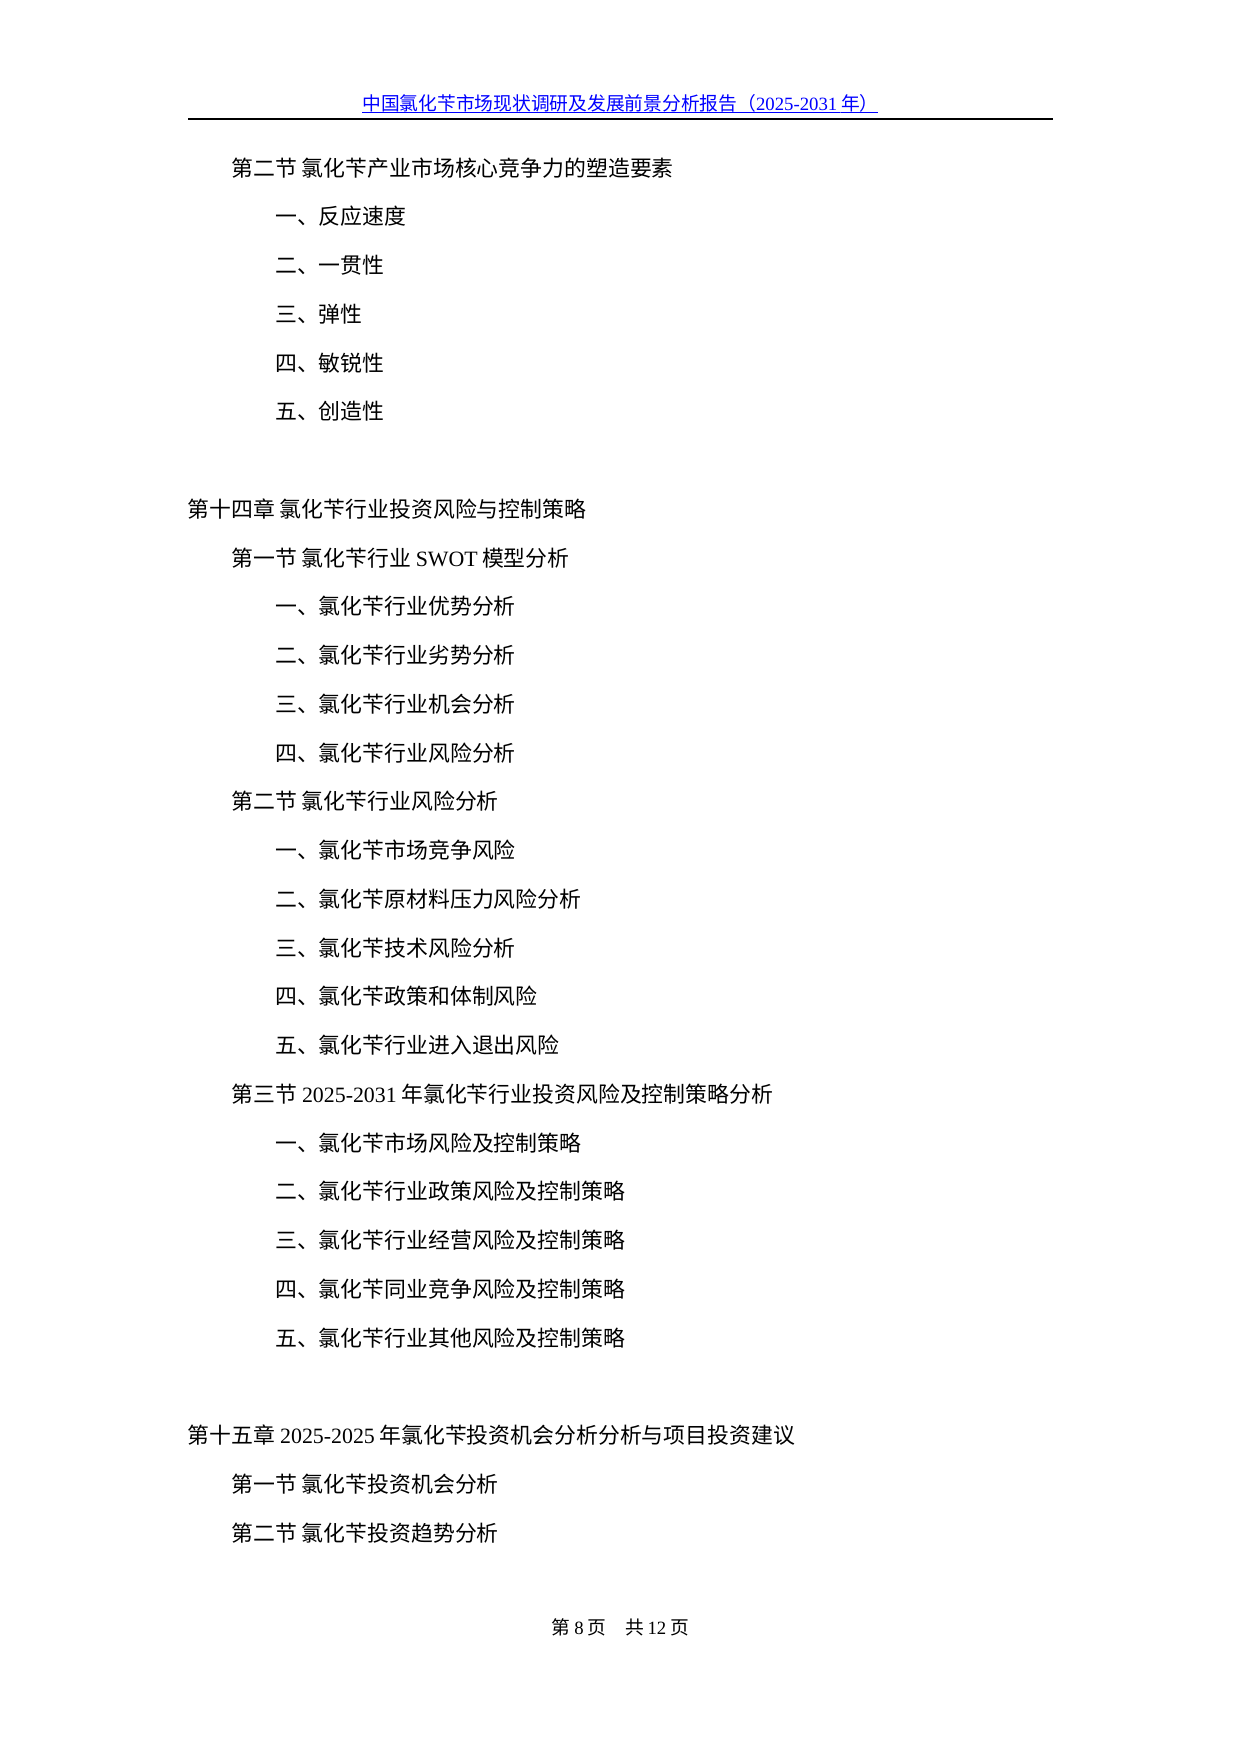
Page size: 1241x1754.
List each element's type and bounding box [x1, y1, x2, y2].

text [187, 150, 1053, 1548]
